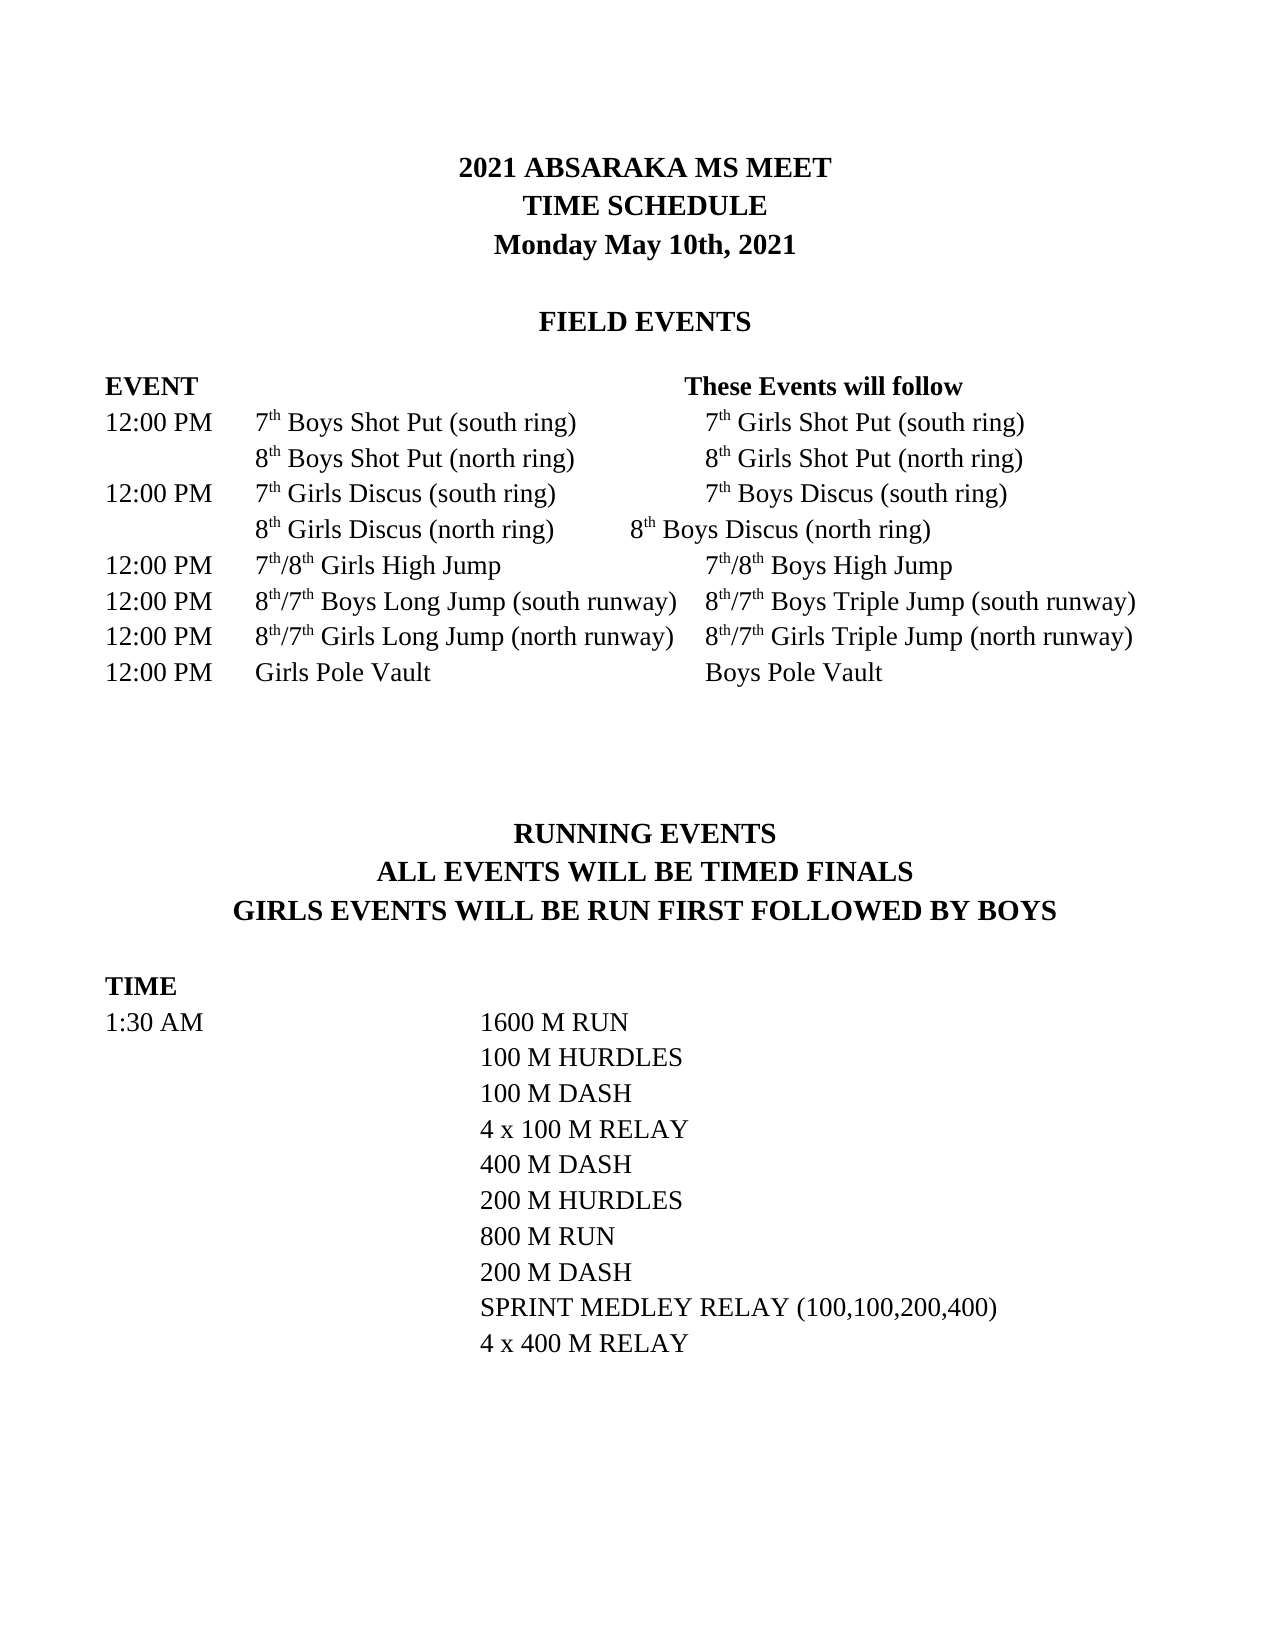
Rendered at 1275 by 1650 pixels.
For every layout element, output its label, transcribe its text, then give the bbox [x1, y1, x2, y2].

text 12:00 PM 7th/8th Girls High Jump 7th/8th Boys High Jump [105, 549, 1185, 580]
text TIME SCHEDULE [105, 188, 1185, 222]
text FIELD EVENTS [105, 304, 1185, 338]
text 400 M DASH [405, 1148, 1185, 1180]
text ALL EVENTS WILL BE TIMED FINALS [105, 854, 1185, 888]
text 200 M HURDLES [405, 1184, 1185, 1215]
text 12:00 PM Girls Pole Vault Boys Pole Vault [105, 656, 1185, 687]
text 100 M HURDLES [105, 1041, 1185, 1072]
text 2021 ABSARAKA MS MEET [105, 150, 1185, 183]
text 1:30 AM 1600 M RUN [105, 1006, 1185, 1037]
text EVENT These Events will follow [105, 370, 1185, 401]
text 4 x 400 M RELAY [405, 1327, 1185, 1358]
text TIME [105, 970, 1185, 1001]
text 12:00 PM 8th/7th Girls Long Jump (north runway) 8th/7th Girls Triple Jump (north runway) [105, 620, 1185, 652]
text 200 M DASH [405, 1256, 1185, 1287]
text GIRLS EVENTS WILL BE RUN FIRST FOLLOWED BY BOYS [105, 893, 1185, 926]
text 800 M RUN [405, 1220, 1185, 1251]
text 100 M DASH [405, 1077, 1185, 1108]
text SPRINT MEDLEY RELAY (100,100,200,400) [405, 1291, 1185, 1323]
text 12:00 PM 7th Boys Shot Put (south ring) 7th Girls Shot Put (south ring) [105, 406, 1185, 437]
text Monday May 10th, 2021 [105, 227, 1185, 261]
text 12:00 PM 7th Girls Discus (south ring) 7th Boys Discus (south ring) [105, 477, 1185, 509]
text 8th Boys Shot Put (north ring) 8th Girls Shot Put (north ring) [105, 442, 1185, 473]
text 4 x 100 M RELAY [405, 1113, 1185, 1144]
text 8th Girls Discus (north ring) 8th Boys Discus (north ring) [105, 513, 1185, 544]
text RUNNING EVENTS [105, 816, 1185, 849]
text 12:00 PM 8th/7th Boys Long Jump (south runway) 8th/7th Boys Triple Jump (south runway) [105, 585, 1185, 616]
